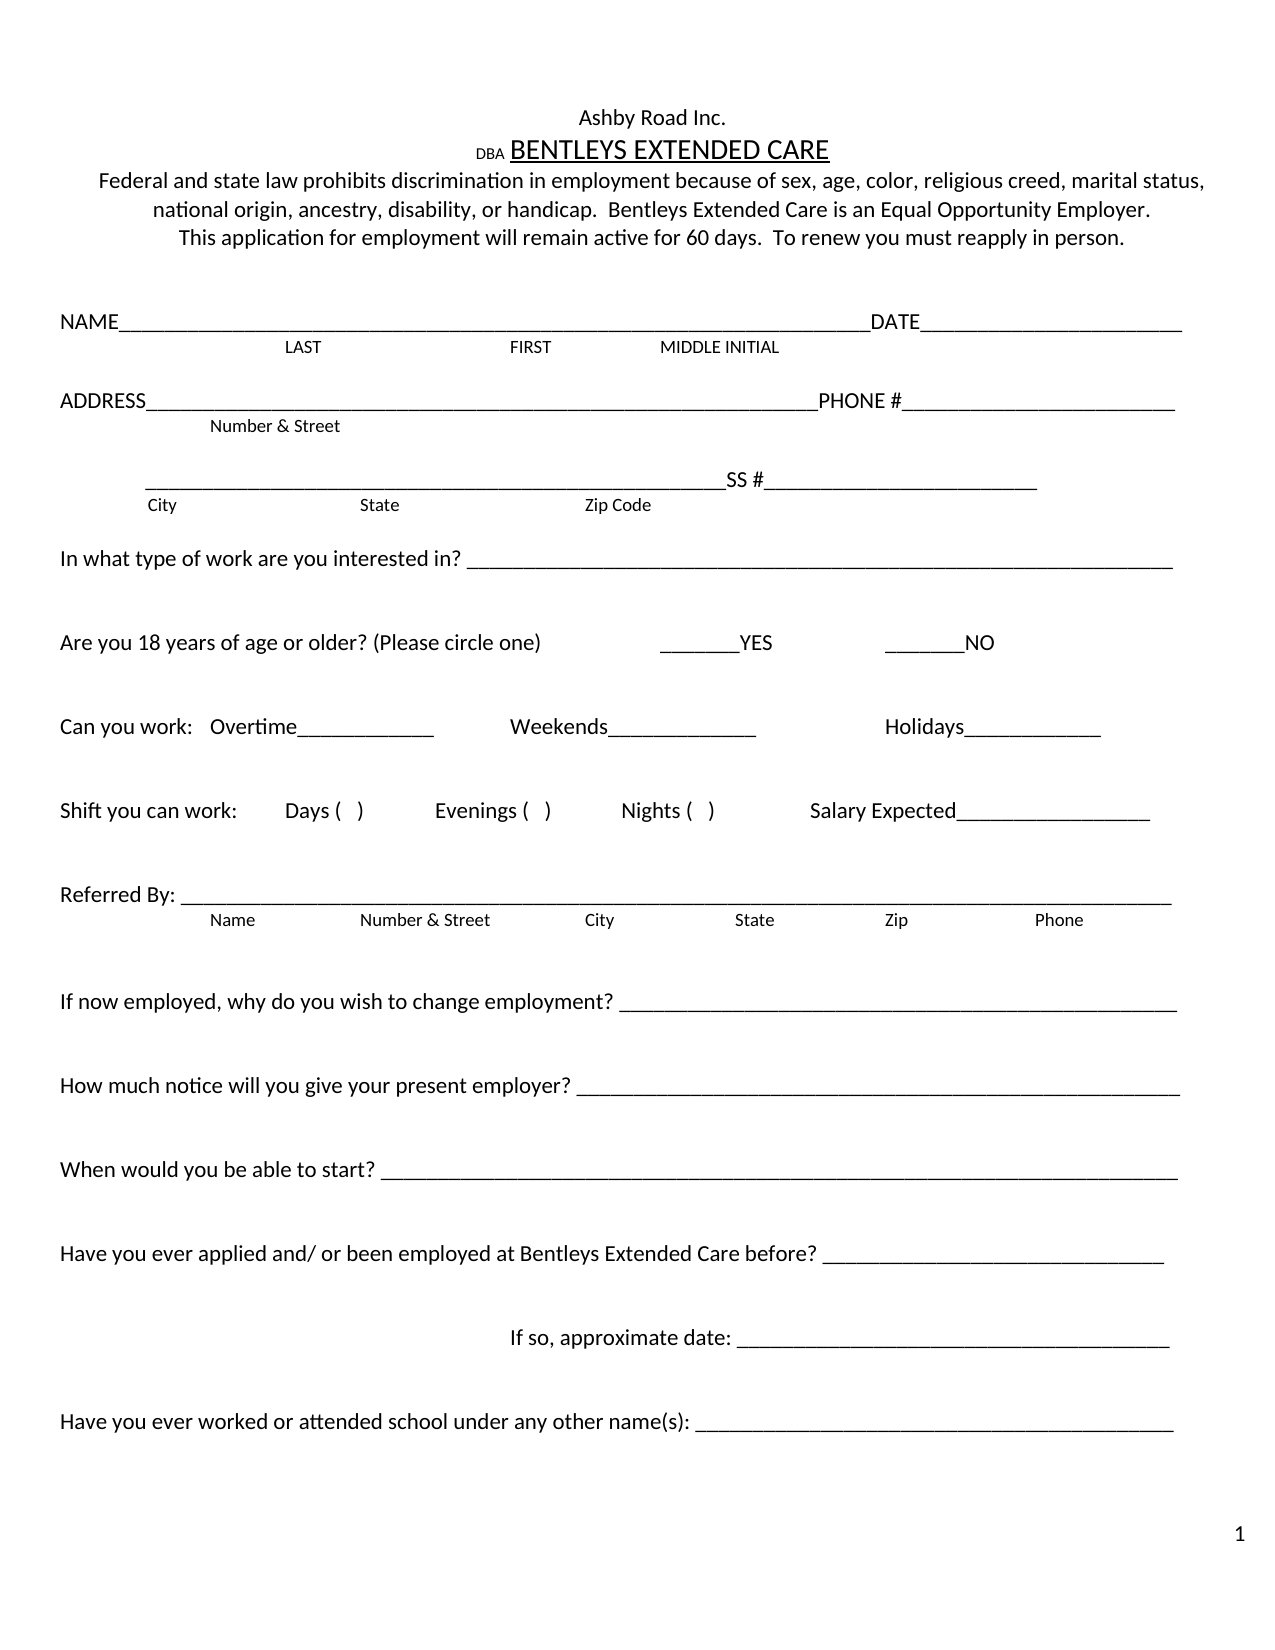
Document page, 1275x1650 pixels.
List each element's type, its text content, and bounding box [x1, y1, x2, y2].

text City State Zip Code [60, 493, 1245, 516]
text This application for employment will remain active for 60 days. To renew you must reapply in person. [60, 223, 1245, 251]
text LAST FIRST MIDDLE INITIAL [60, 335, 1245, 358]
text Have you ever worked or attended school under any other name(s): __________________________________________ [60, 1407, 1245, 1435]
text ___________________________________________________SS #________________________ [60, 465, 1245, 493]
text Ashby Road Inc. [60, 103, 1245, 131]
text How much notice will you give your present employer? _____________________________________________________ [60, 1071, 1245, 1099]
text ADDRESS___________________________________________________________PHONE #________________________ [60, 386, 1245, 414]
text In what type of work are you interested in? ______________________________________________________________ [60, 544, 1245, 572]
text Name Number & Street City State Zip Phone [60, 908, 1245, 959]
text Shift you can work: Days ( ) Evenings ( ) Nights ( ) Salary Expected_________________ [60, 796, 1245, 824]
text Can you work: Overtime____________ Weekends_____________ Holidays____________ [60, 712, 1245, 740]
text Have you ever applied and/ or been employed at Bentleys Extended Care before? ______________________________ [60, 1239, 1245, 1267]
text NAME__________________________________________________________________DATE_______________________ [60, 307, 1245, 335]
text Federal and state law prohibits discrimination in employment because of sex, age, color, religious creed, marital status, national origin, ancestry, disability, or handicap. Bentleys Extended Care is an Equal Opportunity Employer. [60, 167, 1245, 223]
text When would you be able to start? ______________________________________________________________________ [60, 1155, 1245, 1183]
text If so, approximate date: ______________________________________ [435, 1323, 1245, 1351]
text Number & Street [60, 414, 1245, 437]
text DBA BENTLEYS EXTENDED CARE [60, 131, 1245, 167]
text If now employed, why do you wish to change employment? _________________________________________________ [60, 987, 1245, 1015]
text Referred By: _______________________________________________________________________________________ [60, 880, 1245, 908]
text Are you 18 years of age or older? (Please circle one) _______YES _______NO [60, 628, 1245, 656]
